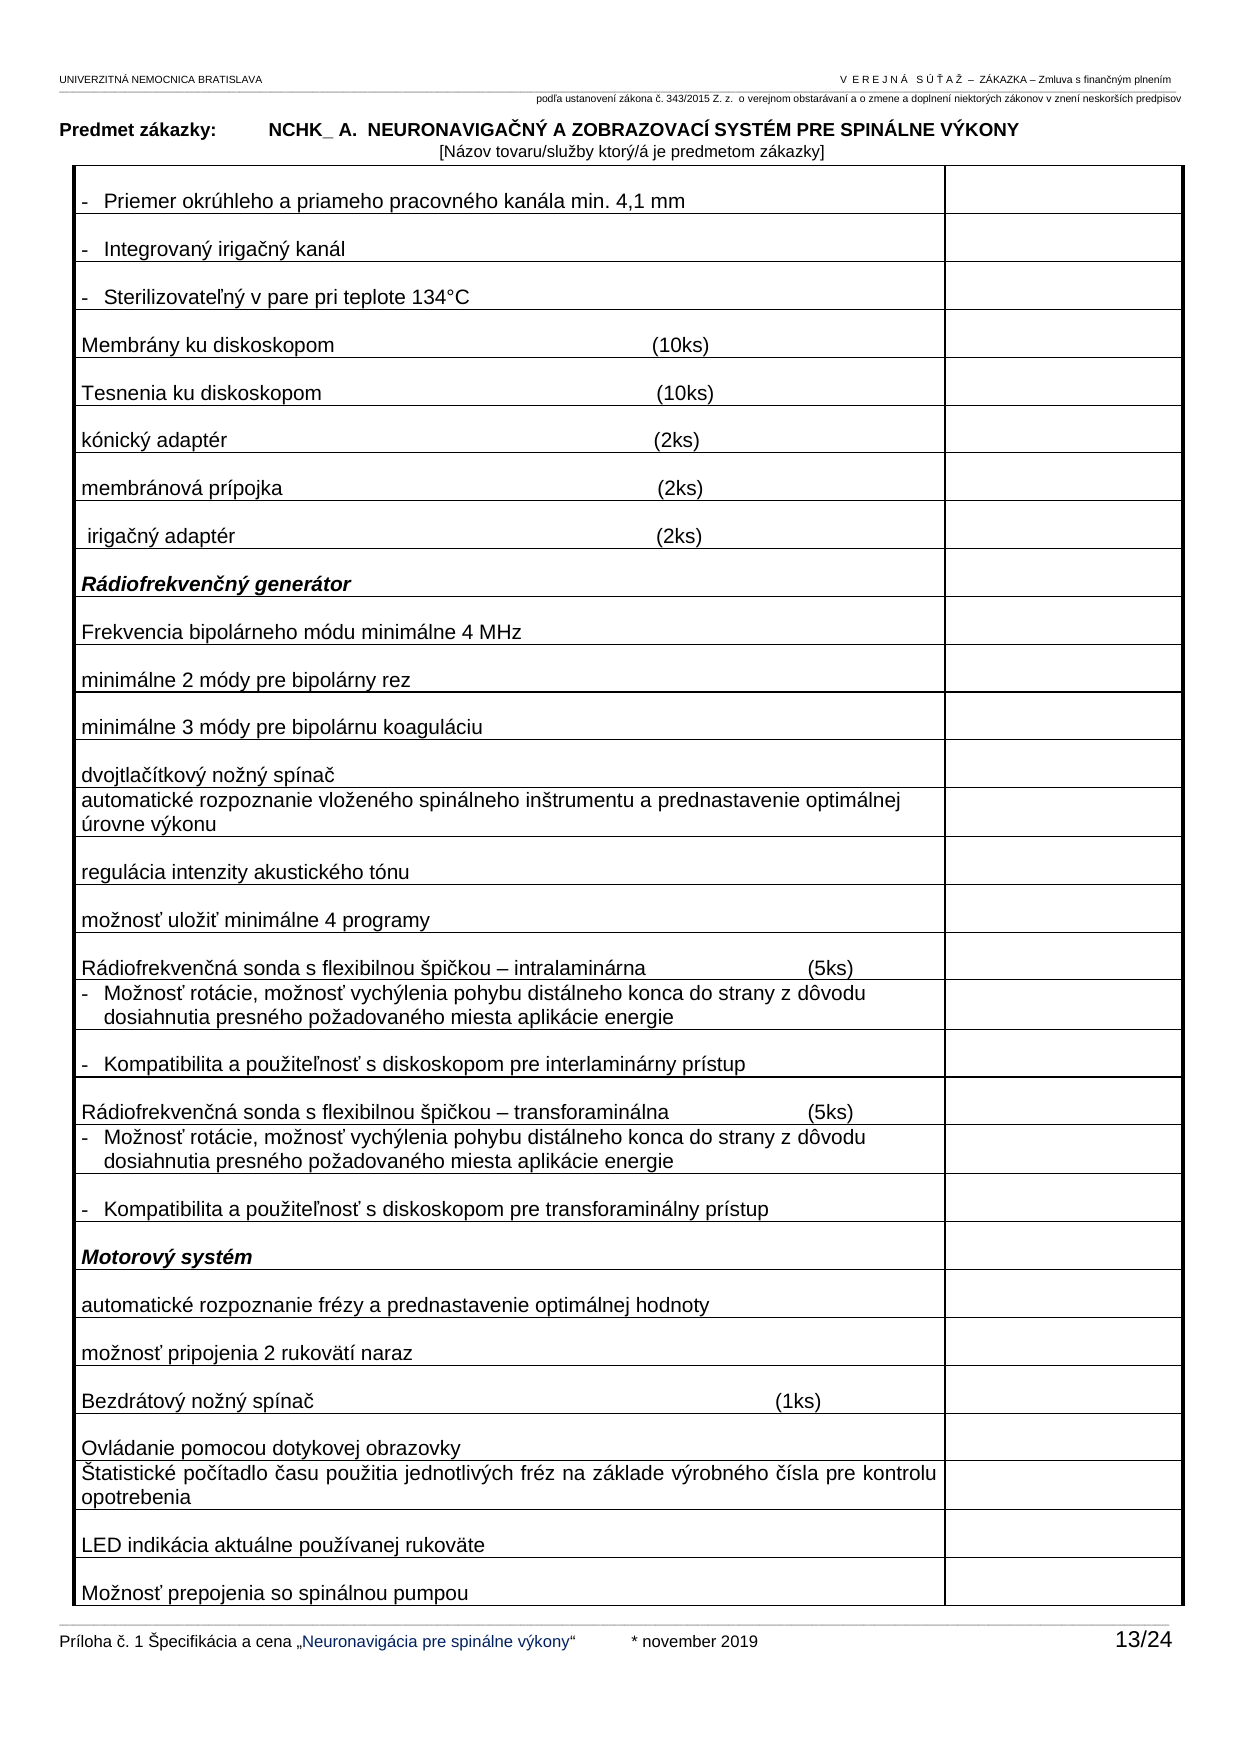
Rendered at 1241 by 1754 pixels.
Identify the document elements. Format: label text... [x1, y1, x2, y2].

table_cell Motorový systém [76, 1222, 944, 1269]
table_cell Možnosť rotácie, možnosť vychýlenia pohybu distálneho konca do strany z dôvodu dosiahnutia presného požadovaného miesta aplikácie energie [76, 1125, 944, 1173]
table_cell Ovládanie pomocou dotykovej obrazovky [76, 1414, 944, 1460]
table_cell [946, 885, 1181, 932]
table_cell možnosť pripojenia 2 rukovätí naraz [76, 1318, 944, 1364]
table_cell Sterilizovateľný v pare pri teplote 134°C [76, 262, 944, 309]
table_cell [946, 310, 1181, 357]
table_cell [946, 1174, 1181, 1221]
table_cell [946, 1558, 1181, 1605]
table_cell Priemer okrúhleho a priameho pracovného kanála min. 4,1 mm [76, 166, 944, 213]
table_cell [946, 645, 1181, 691]
table_cell regulácia intenzity akustického tónu [76, 837, 944, 884]
table_cell [946, 1510, 1181, 1557]
table_cell dvojtlačítkový nožný spínač [76, 740, 944, 787]
table_cell Možnosť prepojenia so spinálnou pumpou [76, 1558, 944, 1605]
table_cell Integrovaný irigačný kanál [76, 214, 944, 261]
table_cell Kompatibilita a použiteľnosť s diskoskopom pre interlaminárny prístup [76, 1030, 944, 1076]
table_cell [946, 740, 1181, 787]
table_cell Rádiofrekvenčný generátor [76, 549, 944, 596]
table_cell Frekvencia bipolárneho módu minimálne 4 MHz [76, 597, 944, 643]
table_cell [946, 501, 1181, 548]
table_cell možnosť uložiť minimálne 4 programy [76, 885, 944, 932]
table_cell [946, 453, 1181, 500]
table_cell kónický adaptér (2ks) [76, 406, 944, 452]
table_cell Bezdrátový nožný spínač (1ks) [76, 1366, 944, 1412]
table_cell Rádiofrekvenčná sonda s flexibilnou špičkou – transforaminálna (5ks) [76, 1078, 944, 1124]
table_cell Rádiofrekvenčná sonda s flexibilnou špičkou – intralaminárna (5ks) [76, 933, 944, 979]
table_cell Tesnenia ku diskoskopom (10ks) [76, 358, 944, 404]
table_cell [946, 1222, 1181, 1269]
table_cell [946, 837, 1181, 884]
table_cell minimálne 3 módy pre bipolárnu koaguláciu [76, 693, 944, 739]
table_cell automatické rozpoznanie vloženého spinálneho inštrumentu a prednastavenie optimálnej úrovne výkonu [76, 788, 944, 836]
table_cell membránová prípojka (2ks) [76, 453, 944, 500]
table_cell Štatistické počítadlo času použitia jednotlivých fréz na základe výrobného čísla pre kontrolu opotrebenia [76, 1461, 944, 1509]
table_cell [946, 214, 1181, 261]
table_cell [946, 166, 1181, 213]
table_cell minimálne 2 módy pre bipolárny rez [76, 645, 944, 691]
table_cell [946, 1030, 1181, 1076]
table_cell [946, 788, 1181, 836]
table_cell [946, 597, 1181, 643]
table_cell [946, 358, 1181, 404]
table_cell [946, 1461, 1181, 1509]
table_cell [946, 693, 1181, 739]
table_cell [946, 549, 1181, 596]
table_cell [946, 980, 1181, 1028]
table_cell LED indikácia aktuálne používanej rukoväte [76, 1510, 944, 1557]
table_cell [946, 1414, 1181, 1460]
table_cell [946, 262, 1181, 309]
table_cell [946, 406, 1181, 452]
table_cell [946, 1270, 1181, 1317]
table_cell [946, 933, 1181, 979]
table_cell [946, 1318, 1181, 1364]
table_cell [946, 1125, 1181, 1173]
table_cell [946, 1078, 1181, 1124]
table_cell Možnosť rotácie, možnosť vychýlenia pohybu distálneho konca do strany z dôvodu dosiahnutia presného požadovaného miesta aplikácie energie [76, 980, 944, 1028]
table_cell Kompatibilita a použiteľnosť s diskoskopom pre transforaminálny prístup [76, 1174, 944, 1221]
table_cell irigačný adaptér (2ks) [76, 501, 944, 548]
table_cell [946, 1366, 1181, 1412]
table_cell automatické rozpoznanie frézy a prednastavenie optimálnej hodnoty [76, 1270, 944, 1317]
table_cell Membrány ku diskoskopom (10ks) [76, 310, 944, 357]
